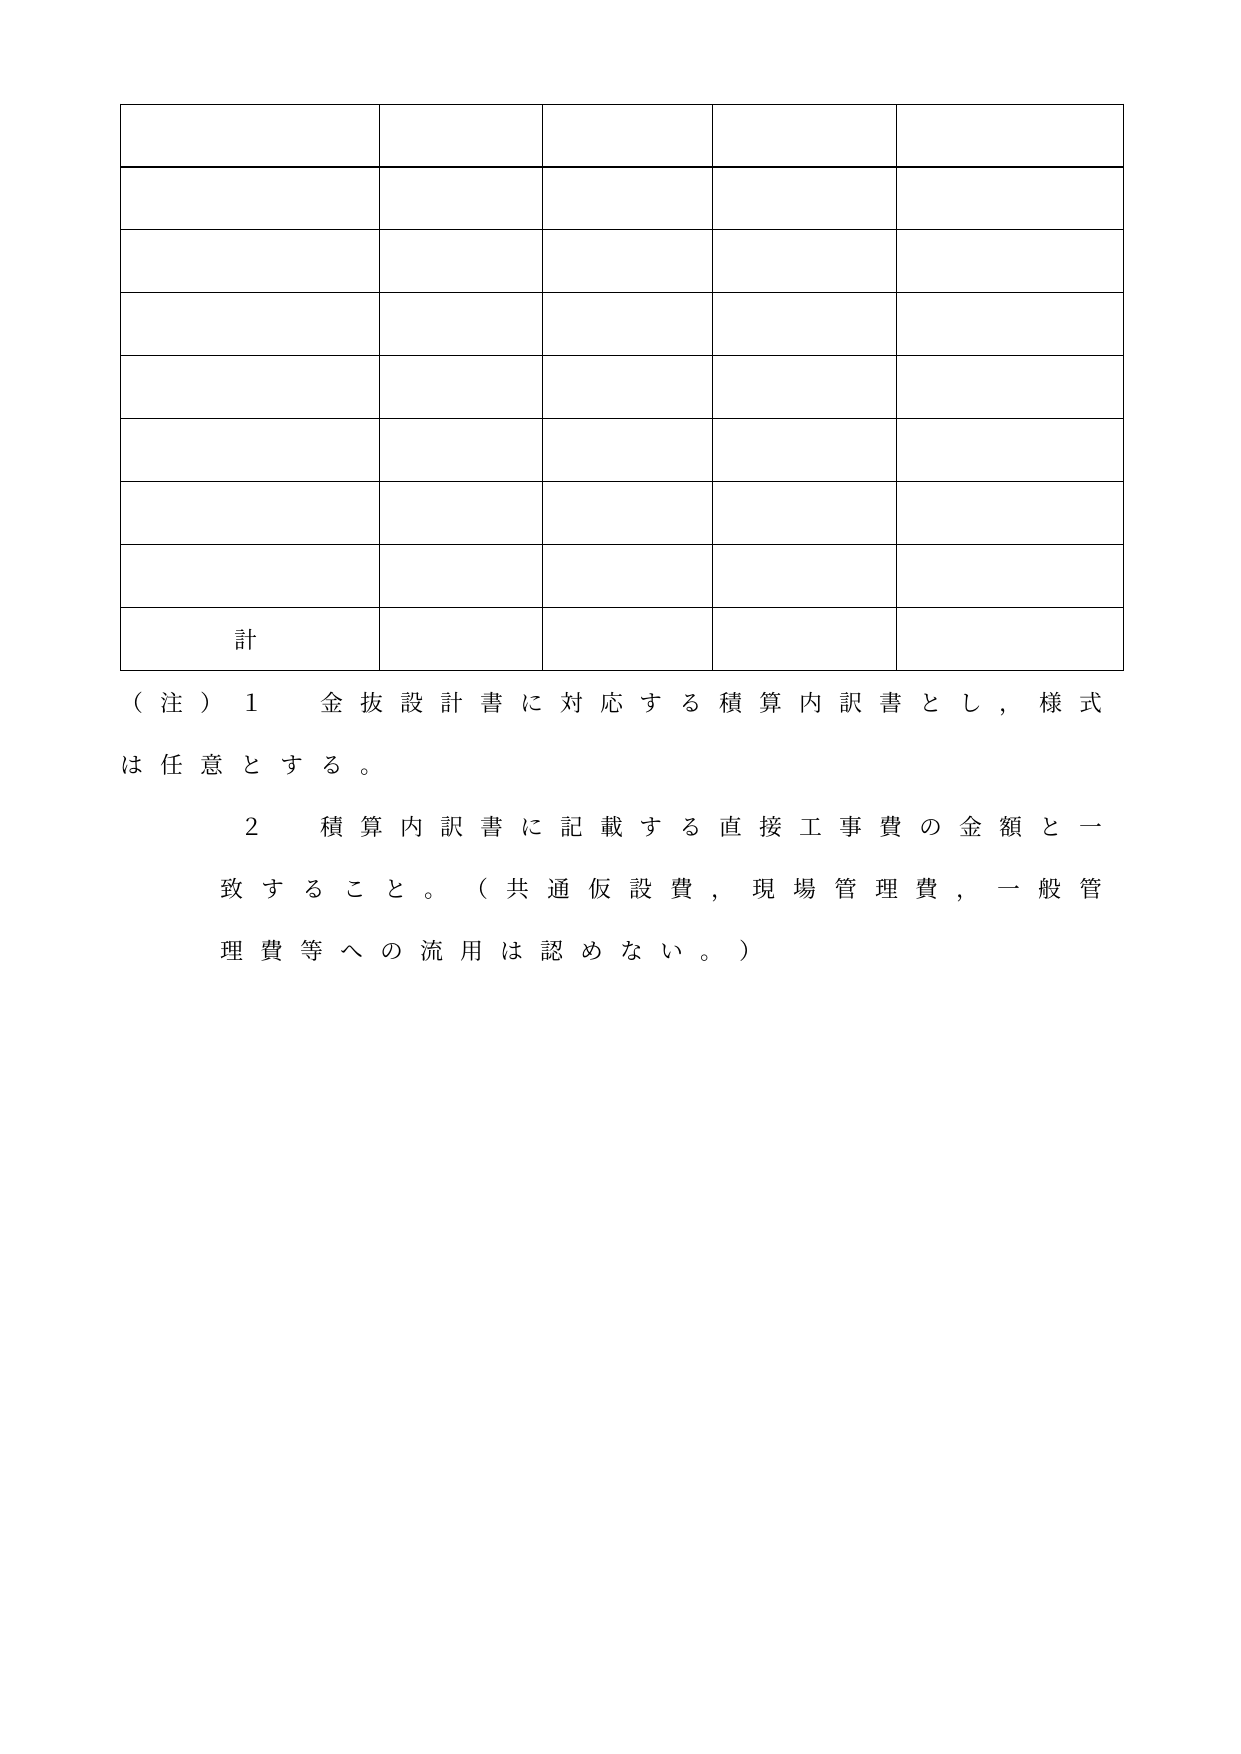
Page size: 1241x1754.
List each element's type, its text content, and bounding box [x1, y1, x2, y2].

table_cell [713, 545, 896, 607]
table_cell [543, 293, 712, 355]
table_cell [713, 356, 896, 418]
table_cell [543, 545, 712, 607]
table_cell [380, 545, 542, 607]
table_cell [713, 105, 896, 166]
text ２ 積算内訳書に記載する直接工事費の金額と一致すること。（共通仮設費，現場管理費，一般管理費等への流用は認めない。） [120, 794, 1120, 980]
table_cell [380, 356, 542, 418]
table_cell [543, 482, 712, 544]
table_cell [121, 356, 379, 418]
table_cell [380, 293, 542, 355]
table_cell [713, 293, 896, 355]
table_cell [121, 545, 379, 607]
table_cell [713, 230, 896, 292]
table_cell [121, 230, 379, 292]
table_cell [121, 419, 379, 481]
table_cell [713, 168, 896, 229]
table_cell [897, 168, 1123, 229]
table_cell [380, 168, 542, 229]
table_cell [121, 293, 379, 355]
table_cell [543, 168, 712, 229]
table_cell [897, 293, 1123, 355]
table_cell 計 [121, 608, 379, 670]
table_cell [543, 419, 712, 481]
table_cell [543, 230, 712, 292]
table_cell [897, 545, 1123, 607]
table_cell [897, 419, 1123, 481]
table_cell [380, 608, 542, 670]
table_cell [897, 230, 1123, 292]
table_cell [713, 482, 896, 544]
table_cell [897, 608, 1123, 670]
table_cell [380, 230, 542, 292]
table_cell [380, 419, 542, 481]
table_cell [897, 482, 1123, 544]
table_cell [543, 608, 712, 670]
table_cell [543, 356, 712, 418]
table_cell [713, 419, 896, 481]
table_cell [380, 105, 542, 166]
table_cell [380, 482, 542, 544]
table_cell [121, 105, 379, 166]
text （注）１ 金抜設計書に対応する積算内訳書とし，様式は任意とする。 [120, 671, 1120, 794]
table_cell [121, 168, 379, 229]
table_cell [543, 105, 712, 166]
table_cell [713, 608, 896, 670]
table_cell [897, 356, 1123, 418]
table_cell [121, 482, 379, 544]
table_cell [897, 105, 1123, 166]
